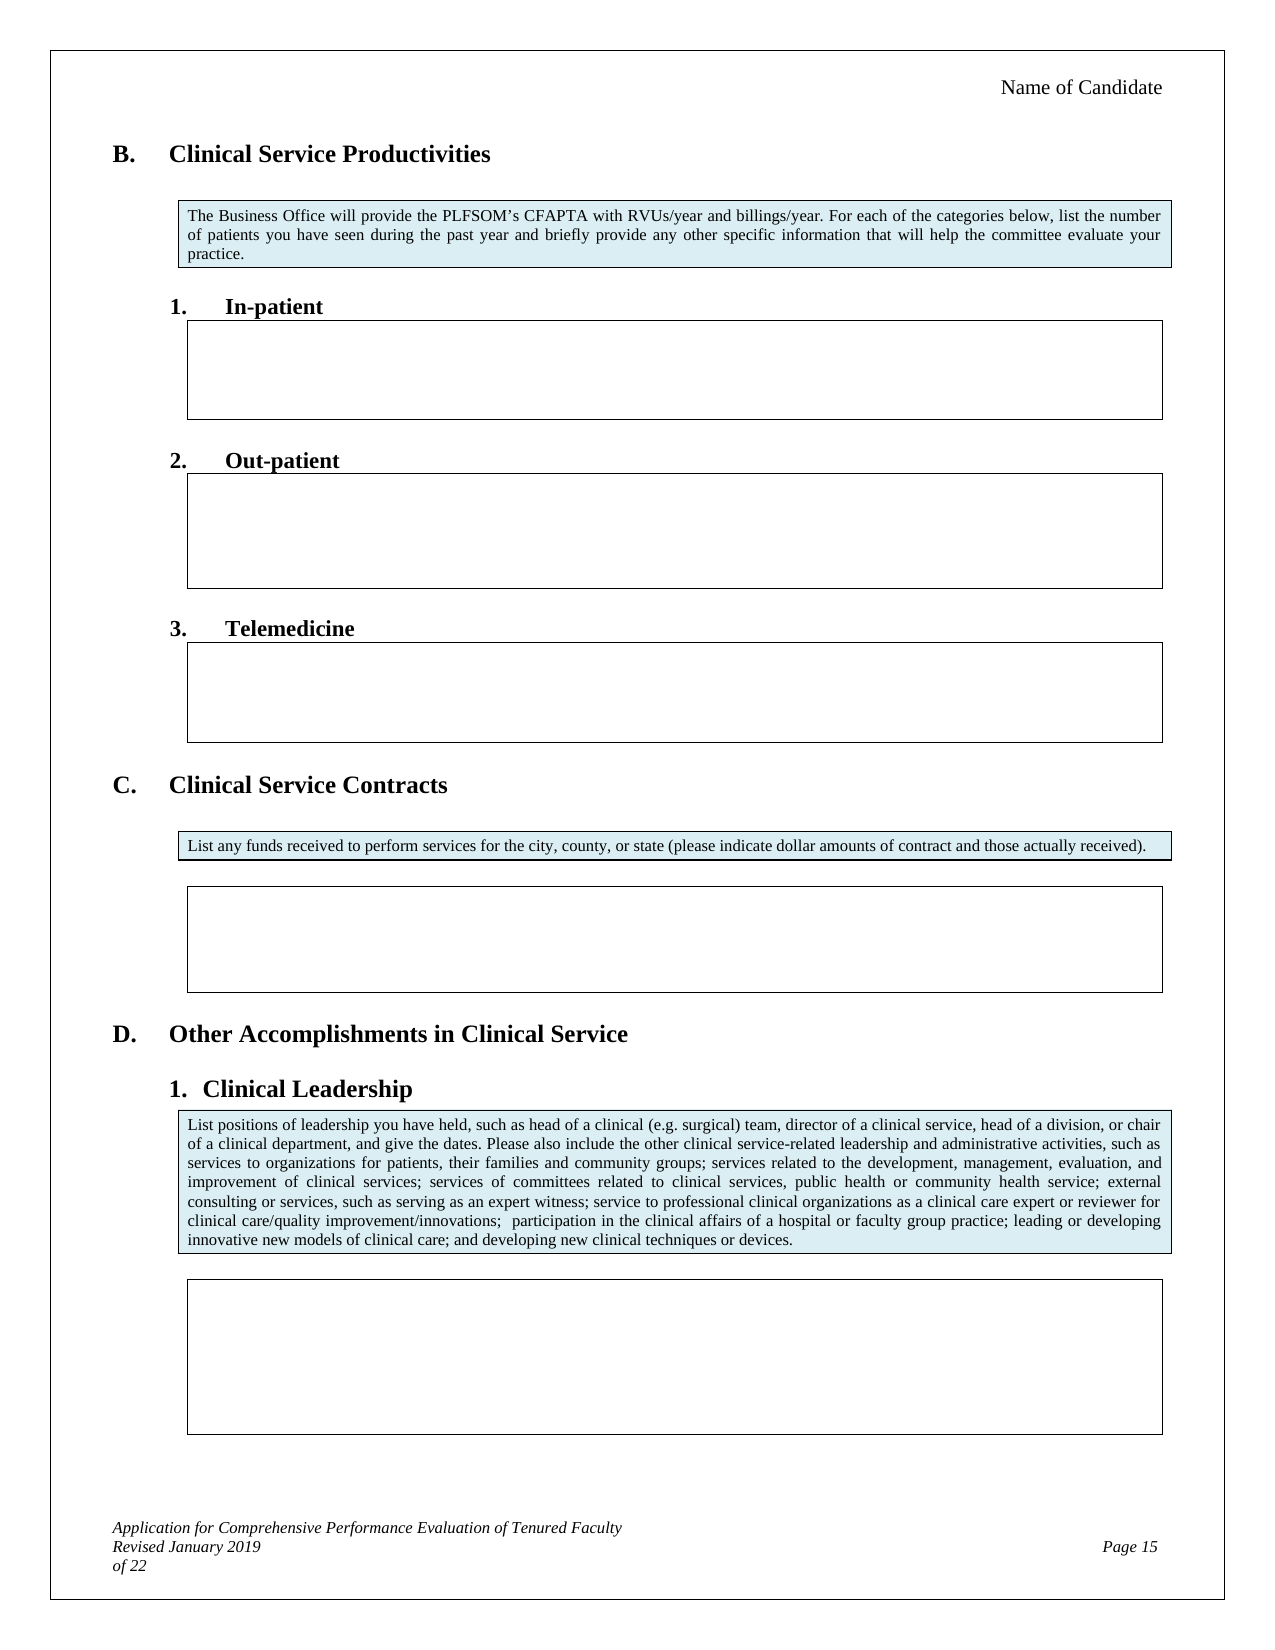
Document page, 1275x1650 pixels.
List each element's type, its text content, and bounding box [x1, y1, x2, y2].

text 1. In-patient [169, 293, 1162, 319]
subtitle D. Other Accomplishments in Clinical Service [112, 1019, 1162, 1048]
table_header [188, 1280, 1162, 1434]
text 3. Telemedicine [169, 615, 1162, 642]
table_header [188, 474, 1162, 588]
text 2. Out-patient [169, 447, 1162, 473]
subtitle B. Clinical Service Productivities [112, 139, 1162, 168]
text List any funds received to perform services for the city, county, or state (please indicate dollar amounts of contract and those actually received). [179, 832, 1171, 859]
text List positions of leadership you have held, such as head of a clinical (e.g. surgical) team, director of a clinical service, head of a division, or chair of a clinical department, and give the dates. Please also include the other clinical service-related leadership and administrative activities, such as services to organizations for patients, their families and community groups; services related to the development, management, evaluation, and improvement of clinical services; services of committees related to clinical services, public health or community health service; external consulting or services, such as serving as an expert witness; service to professional clinical organizations as a clinical care expert or reviewer for clinical care/quality improvement/innovations; participation in the clinical affairs of a hospital or faculty group practice; leading or developing innovative new models of clinical care; and developing new clinical techniques or devices. [179, 1111, 1171, 1253]
table_header [188, 643, 1162, 742]
table_header [188, 321, 1162, 419]
subtitle C. Clinical Service Contracts [112, 770, 1162, 798]
subtitle 1. Clinical Leadership [112, 1074, 1162, 1103]
table_header [188, 887, 1162, 992]
text The Business Office will provide the PLFSOM’s CFAPTA with RVUs/year and billings/year. For each of the categories below, list the number of patients you have seen during the past year and briefly provide any other specific information that will help the committee evaluate your practice. [179, 201, 1171, 267]
